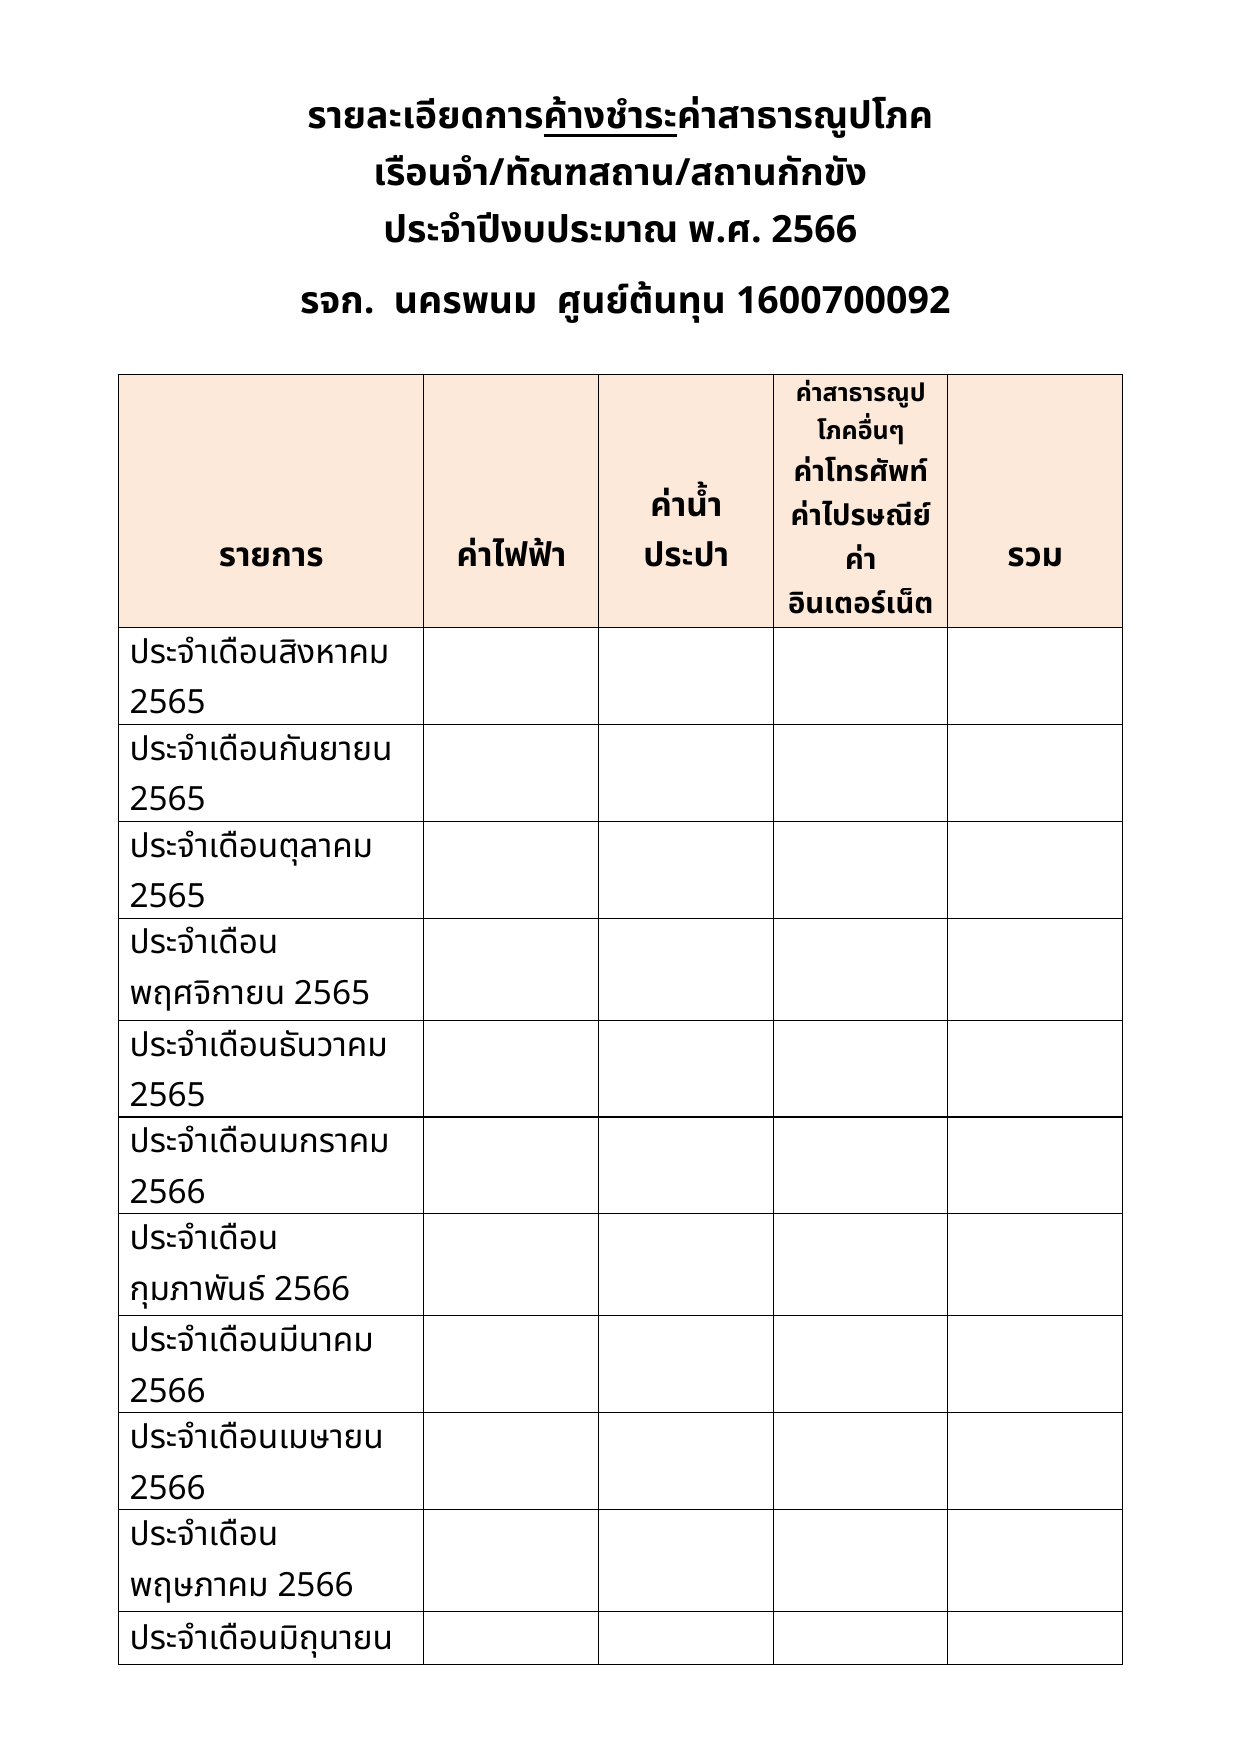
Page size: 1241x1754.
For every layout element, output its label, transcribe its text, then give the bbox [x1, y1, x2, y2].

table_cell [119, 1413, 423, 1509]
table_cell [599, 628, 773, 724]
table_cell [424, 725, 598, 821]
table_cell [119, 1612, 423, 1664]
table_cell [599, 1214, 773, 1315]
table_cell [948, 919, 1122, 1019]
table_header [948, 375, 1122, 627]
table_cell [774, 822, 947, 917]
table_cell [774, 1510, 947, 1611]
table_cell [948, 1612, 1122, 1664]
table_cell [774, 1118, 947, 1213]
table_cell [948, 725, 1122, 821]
text รายละเอียดการค้างชำระค่าสาธารณูปโภค [118, 89, 1122, 145]
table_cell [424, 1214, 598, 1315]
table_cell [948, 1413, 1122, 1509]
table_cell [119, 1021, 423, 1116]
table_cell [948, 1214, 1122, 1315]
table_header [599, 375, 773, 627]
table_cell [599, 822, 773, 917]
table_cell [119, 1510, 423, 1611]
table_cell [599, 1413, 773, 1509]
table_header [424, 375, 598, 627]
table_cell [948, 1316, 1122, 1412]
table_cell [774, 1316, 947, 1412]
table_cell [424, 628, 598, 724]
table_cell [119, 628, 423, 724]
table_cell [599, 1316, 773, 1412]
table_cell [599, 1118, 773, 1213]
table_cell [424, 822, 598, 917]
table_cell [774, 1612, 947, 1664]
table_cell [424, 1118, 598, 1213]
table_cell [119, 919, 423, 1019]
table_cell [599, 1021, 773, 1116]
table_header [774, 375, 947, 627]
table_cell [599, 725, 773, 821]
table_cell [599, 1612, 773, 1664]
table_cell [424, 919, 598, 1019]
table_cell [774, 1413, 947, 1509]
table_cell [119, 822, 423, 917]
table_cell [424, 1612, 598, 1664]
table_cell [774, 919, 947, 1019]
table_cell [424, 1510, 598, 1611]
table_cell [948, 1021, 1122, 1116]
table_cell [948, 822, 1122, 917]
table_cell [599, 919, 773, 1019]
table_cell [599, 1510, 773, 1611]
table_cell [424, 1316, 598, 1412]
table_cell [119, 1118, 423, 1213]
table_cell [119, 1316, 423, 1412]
text เรือนจำ/ทัณฑสถาน/สถานกักขัง [118, 145, 1122, 202]
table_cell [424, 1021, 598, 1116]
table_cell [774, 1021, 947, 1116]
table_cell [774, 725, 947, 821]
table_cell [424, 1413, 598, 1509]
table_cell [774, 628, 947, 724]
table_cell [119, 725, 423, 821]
text รจก. นครพนม ศูนย์ต้นทุน 1600700092 [118, 273, 1122, 330]
text ประจำปีงบประมาณ พ.ศ. 2566 [118, 202, 1122, 259]
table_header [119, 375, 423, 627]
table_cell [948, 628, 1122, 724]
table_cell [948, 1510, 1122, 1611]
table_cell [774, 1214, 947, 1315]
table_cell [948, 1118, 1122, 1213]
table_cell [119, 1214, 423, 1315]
